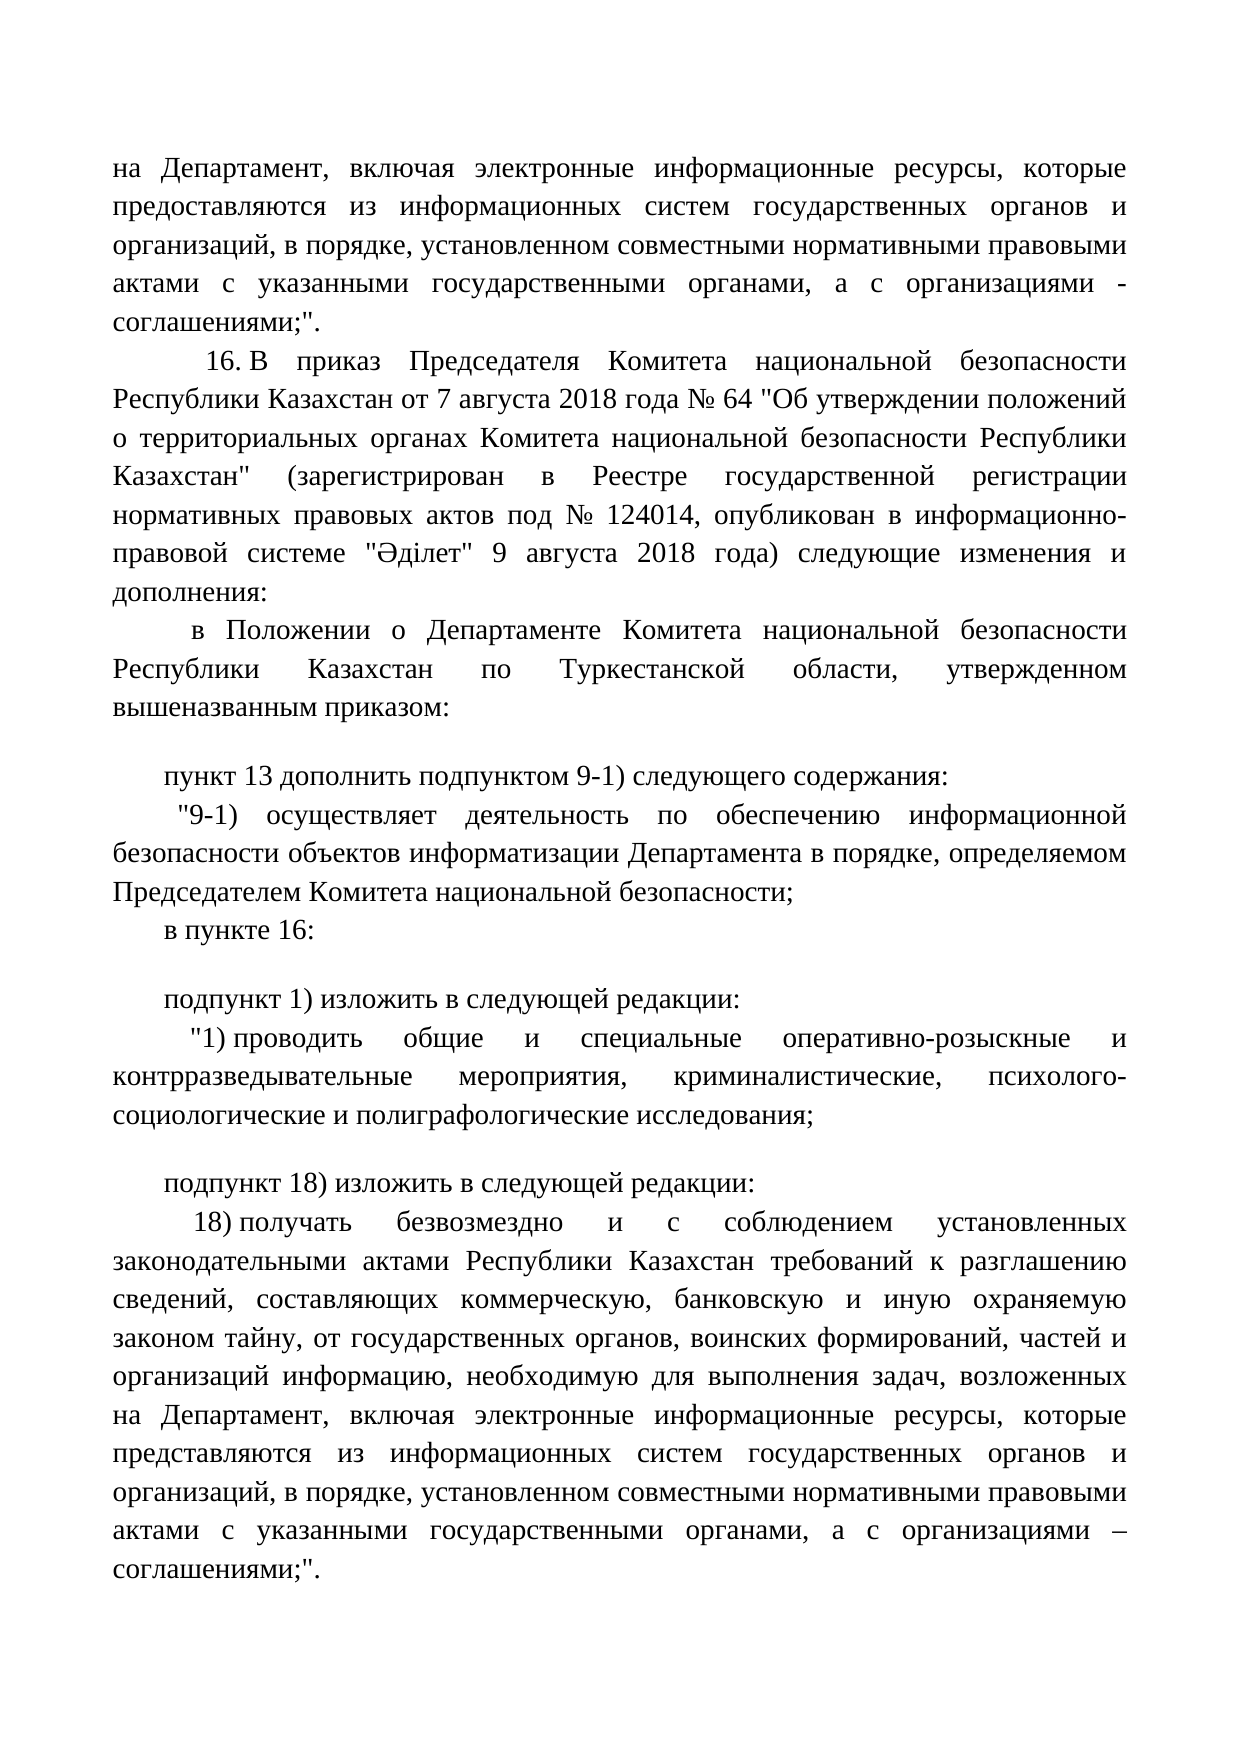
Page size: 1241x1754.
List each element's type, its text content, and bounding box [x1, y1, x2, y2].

text в пункте 16: [112, 912, 1128, 946]
text в Положении о Департаменте Комитета национальной безопасности Республики Казахстан по Туркестанской области, утвержденном вышеназванным приказом: [112, 612, 1128, 723]
text 18) получать безвозмездно и с соблюдением установленных законодательными актами Республики Казахстан требований к разглашению сведений, составляющих коммерческую, банковскую и иную охраняемую законом тайну, от государственных органов, воинских формирований, частей и организаций информацию, необходимую для выполнения задач, возложенных на Департамент, включая электронные информационные ресурсы, которые представляются из информационных систем государственных органов и организаций, в порядке, установленном совместными нормативными правовыми актами с указанными государственными органами, а с организациями – соглашениями;". [112, 1204, 1128, 1584]
text "9-1) осуществляет деятельность по обеспечению информационной безопасности объектов информатизации Департамента в порядке, определяемом Председателем Комитета национальной безопасности; [112, 797, 1128, 907]
text 16. В приказ Председателя Комитета национальной безопасности Республики Казахстан от 7 августа 2018 года № 64 "Об утверждении положений о территориальных органах Комитета национальной безопасности Республики Казахстан" (зарегистрирован в Реестре государственной регистрации нормативных правовых актов под № 124014, опубликован в информационно-правовой системе "Әділет" 9 августа 2018 года) следующие изменения и дополнения: [112, 343, 1128, 607]
text подпункт 18) изложить в следующей редакции: [112, 1166, 1128, 1199]
text "1) проводить общие и специальные оперативно-розыскные и контрразведывательные мероприятия, криминалистические, психолого-социологические и полиграфологические исследования; [112, 1020, 1128, 1130]
text подпункт 1) изложить в следующей редакции: [112, 981, 1128, 1015]
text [112, 150, 1128, 338]
text пункт 13 дополнить подпунктом 9-1) следующего содержания: [112, 758, 1128, 792]
